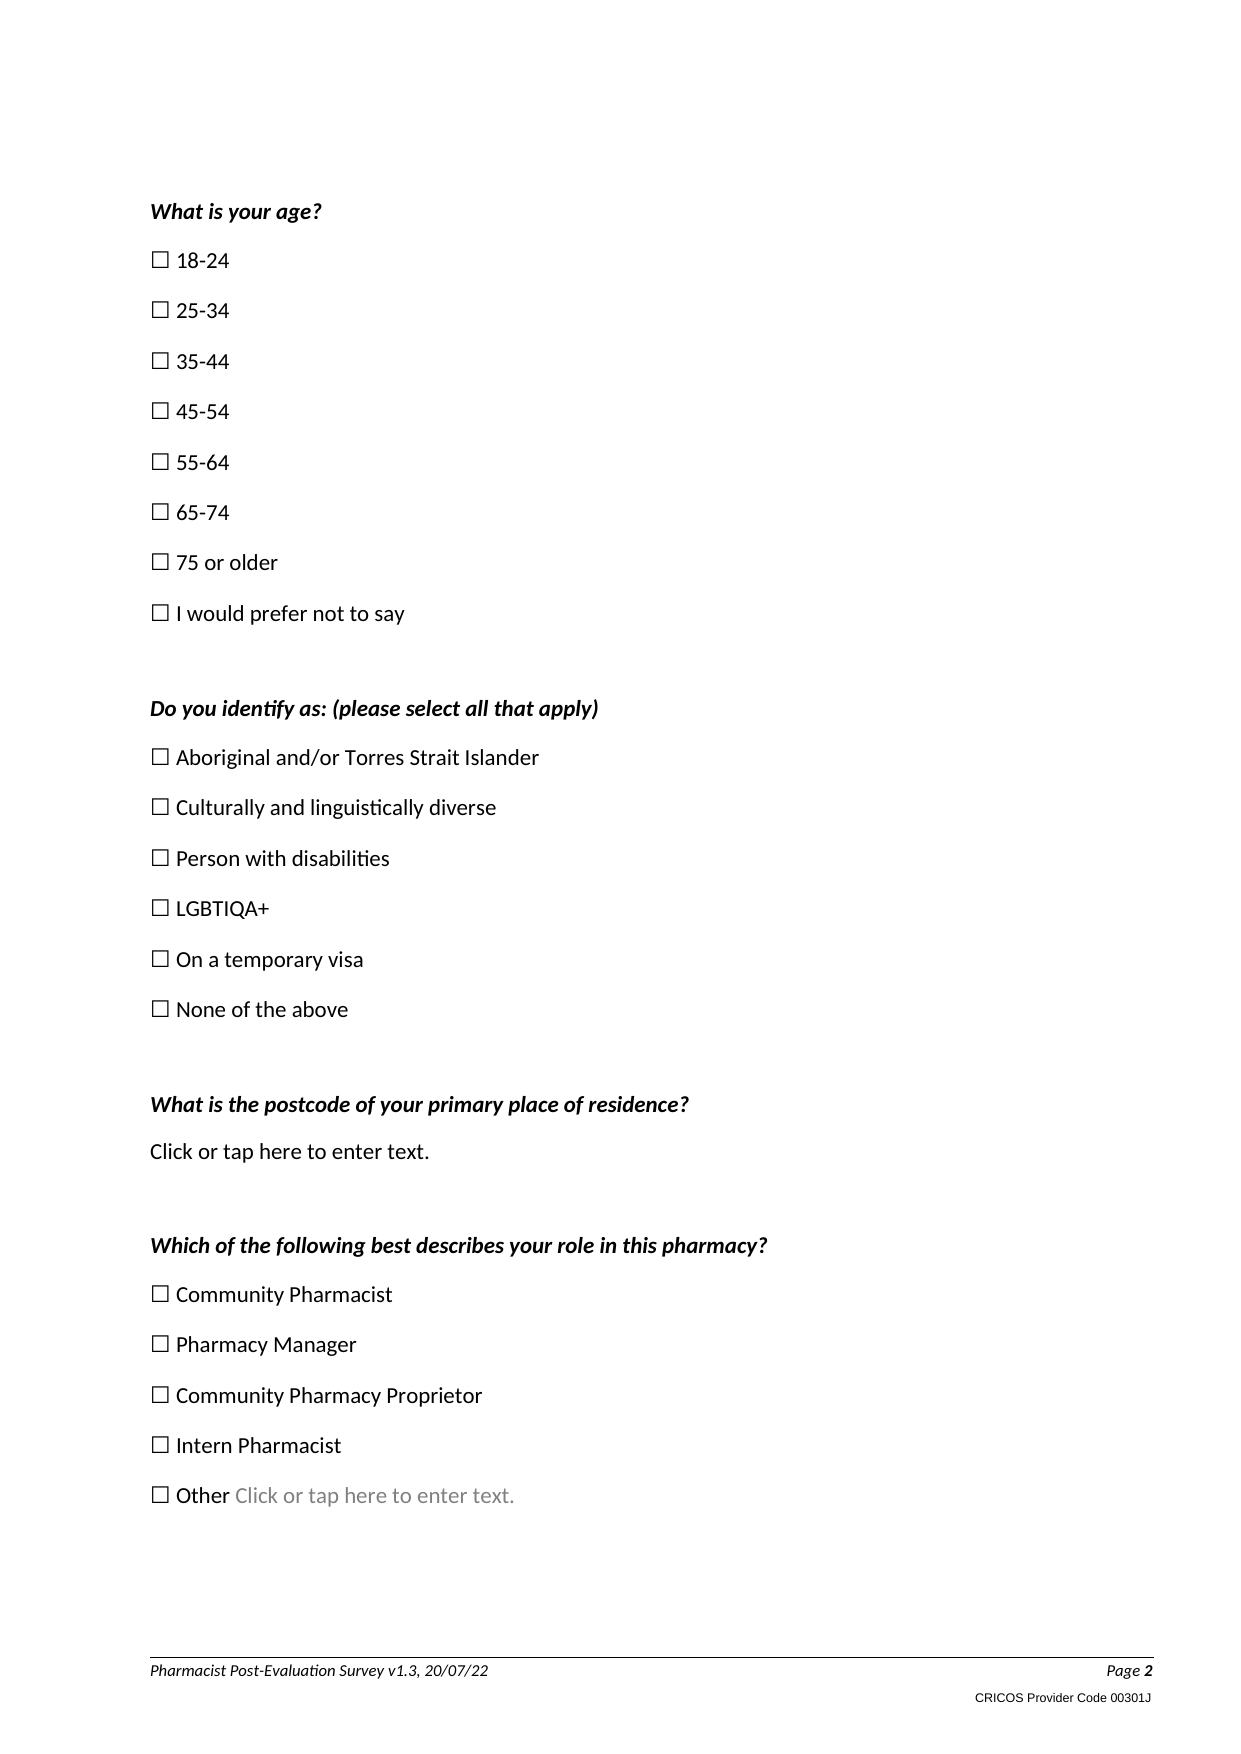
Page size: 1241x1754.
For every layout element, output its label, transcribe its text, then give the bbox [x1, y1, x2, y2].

text Which of the following best describes your role in this pharmacy? [150, 1231, 1090, 1259]
text Other [150, 1479, 1090, 1511]
text On a temporary visa [150, 942, 1090, 974]
text I would prefer not to say [150, 597, 1090, 628]
text Community Pharmacist [150, 1278, 1090, 1309]
text Pharmacy Manager [150, 1328, 1090, 1359]
text What is the postcode of your primary place of residence? [150, 1090, 1090, 1118]
text 18-24 [150, 244, 1090, 275]
text Community Pharmacy Proprietor [150, 1378, 1090, 1410]
text None of the above [150, 993, 1090, 1024]
text Culturally and linguistically diverse [150, 791, 1090, 822]
text LGBTIQA+ [150, 892, 1090, 923]
text 35-44 [150, 344, 1090, 376]
text 25-34 [150, 294, 1090, 325]
text Aboriginal and/or Torres Strait Islander [150, 741, 1090, 772]
text 45-54 [150, 395, 1090, 426]
text 55-64 [150, 445, 1090, 477]
text Do you identify as: (please select all that apply) [150, 694, 1090, 722]
text 75 or older [150, 546, 1090, 577]
text What is your age? [150, 197, 1090, 225]
text 65-74 [150, 496, 1090, 527]
text Intern Pharmacist [150, 1429, 1090, 1460]
text Person with disabilities [150, 842, 1090, 873]
